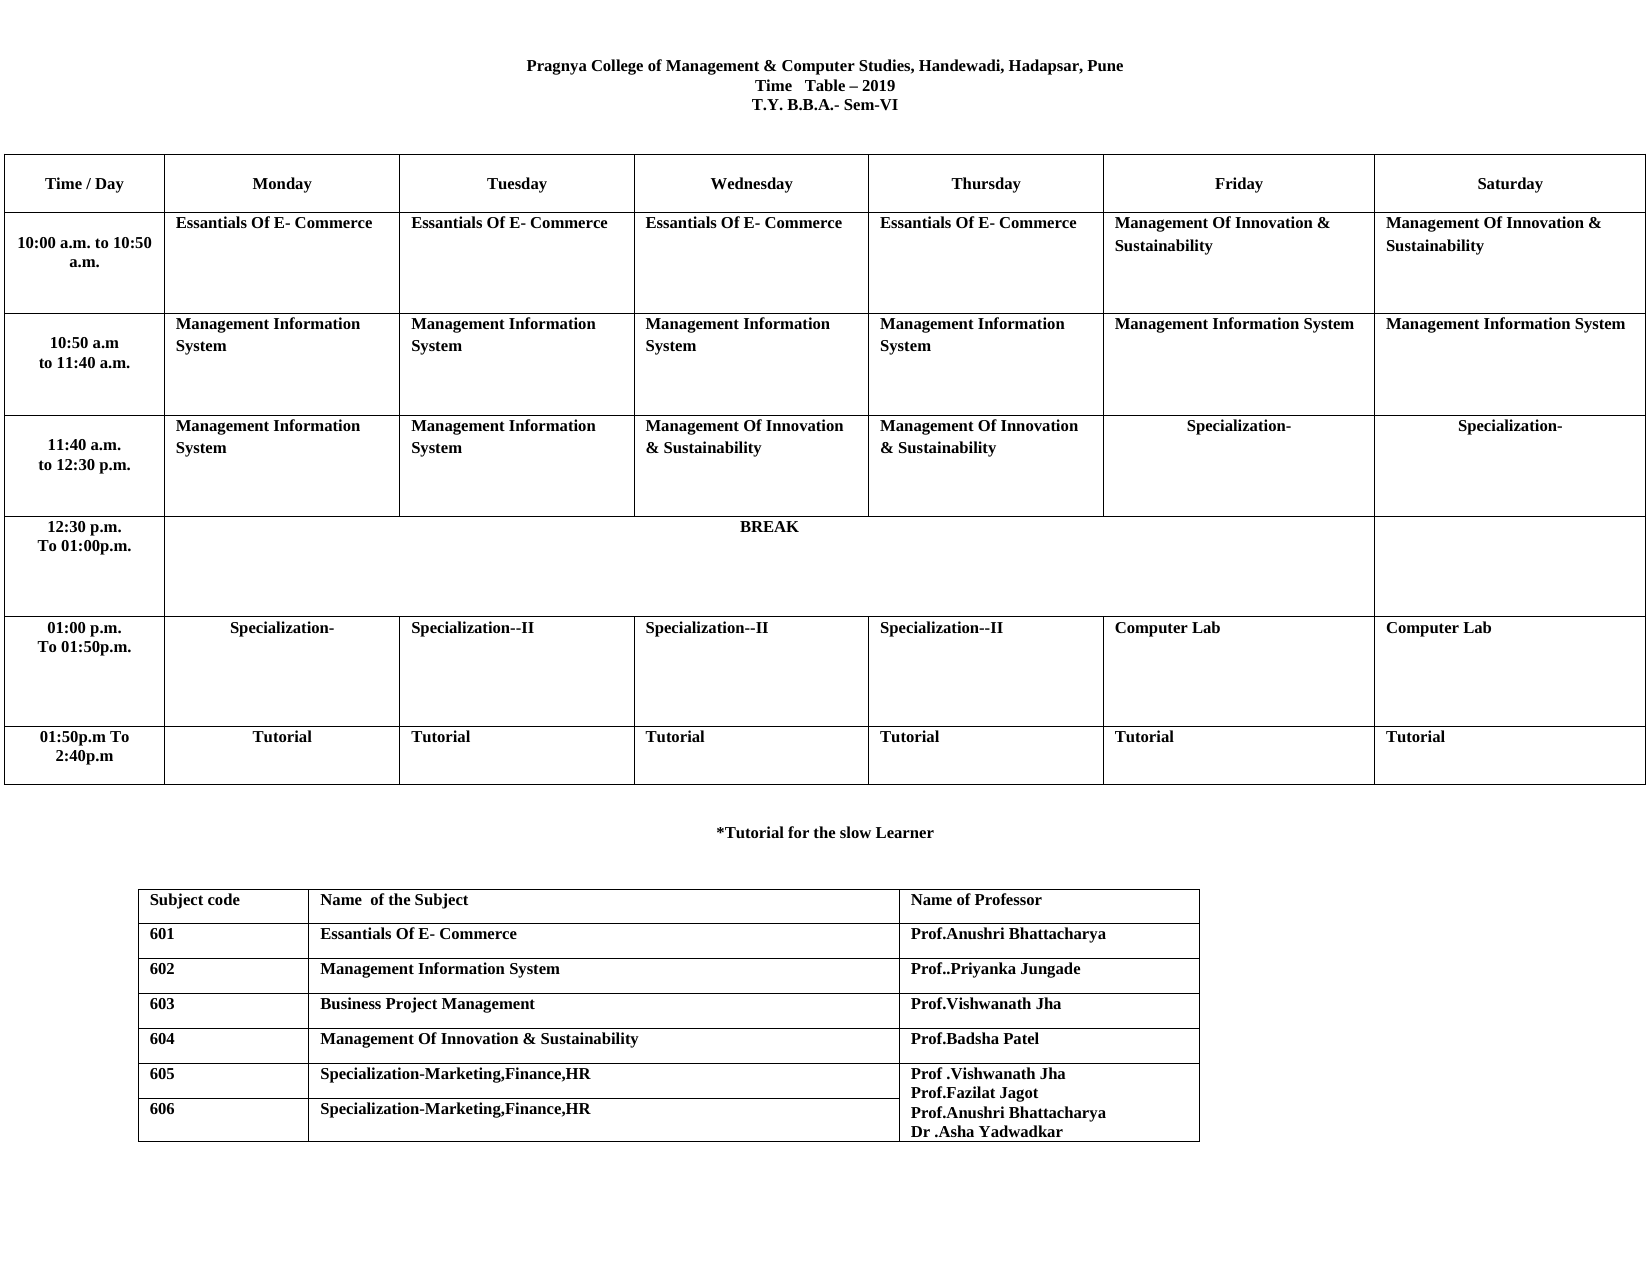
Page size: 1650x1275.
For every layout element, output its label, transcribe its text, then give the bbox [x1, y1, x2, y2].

table_header Time / Day [5, 155, 164, 212]
table_cell Specialization--II [635, 617, 868, 726]
table_header Thursday [869, 155, 1103, 212]
table_cell Specialization-Marketing,Finance,HR [309, 1099, 899, 1141]
table_cell 11:40 a.m. to 12:30 p.m. [5, 416, 164, 516]
table_cell Computer Lab [1375, 617, 1645, 726]
table_cell Tutorial [869, 727, 1103, 784]
table_cell Tutorial [1104, 727, 1374, 784]
table_cell Essantials Of E- Commerce [165, 213, 399, 313]
table_cell Prof.Vishwanath Jha [900, 994, 1199, 1028]
table_cell Specialization- [165, 617, 399, 726]
table_cell Management Of Innovation & Sustainability [1375, 213, 1645, 313]
table_cell 602 [139, 959, 308, 993]
table_cell Management Information System [309, 959, 899, 993]
table_cell Management Of Innovation & Sustainability [309, 1029, 899, 1063]
table_cell Management Information System [400, 416, 634, 516]
table_cell Essantials Of E- Commerce [309, 924, 899, 958]
text Pragnya College of Management & Computer Studies, Handewadi, Hadapsar, Pune [150, 56, 1500, 75]
table_cell 01:00 p.m. To 01:50p.m. [5, 617, 164, 726]
table_cell Management Information System [635, 314, 868, 415]
table_cell Essantials Of E- Commerce [400, 213, 634, 313]
table_header Wednesday [635, 155, 868, 212]
table_cell Tutorial [400, 727, 634, 784]
text Time Table – 2019 [150, 75, 1500, 94]
table_cell Management Of Innovation & Sustainability [869, 416, 1103, 516]
table_cell Tutorial [165, 727, 399, 784]
table_cell Management Information System [869, 314, 1103, 415]
table_cell Management Information System [165, 314, 399, 415]
table_cell Management Information System [400, 314, 634, 415]
table_cell 01:50p.m To 2:40p.m [5, 727, 164, 784]
table_header Name of the Subject [309, 890, 899, 923]
table_cell Specialization-Marketing,Finance,HR [309, 1064, 899, 1098]
table_cell Tutorial [635, 727, 868, 784]
table_header Saturday [1375, 155, 1645, 212]
table_cell Management Of Innovation & Sustainability [635, 416, 868, 516]
table_cell 605 [139, 1064, 308, 1098]
table_cell Prof .Vishwanath Jha Prof.Fazilat Jagot Prof.Anushri Bhattacharya Dr .Asha Yadwadkar [900, 1064, 1199, 1141]
table_cell Specialization- [1104, 416, 1374, 516]
table_header Tuesday [400, 155, 634, 212]
table_cell BREAK [165, 517, 1374, 616]
table_cell 12:30 p.m. To 01:00p.m. [5, 517, 164, 616]
table_cell 604 [139, 1029, 308, 1063]
table_cell Specialization- [1375, 416, 1645, 516]
table_header Monday [165, 155, 399, 212]
text *Tutorial for the slow Learner [150, 823, 1500, 842]
table_cell [1375, 517, 1645, 616]
text T.Y. B.B.A.- Sem-VI [150, 94, 1500, 114]
table_cell Business Project Management [309, 994, 899, 1028]
table_cell Specialization--II [869, 617, 1103, 726]
table_cell Management Of Innovation & Sustainability [1104, 213, 1374, 313]
table_cell 601 [139, 924, 308, 958]
table_header Name of Professor [900, 890, 1199, 923]
table_cell Prof.Anushri Bhattacharya [900, 924, 1199, 958]
table_cell Tutorial [1375, 727, 1645, 784]
table_cell Computer Lab [1104, 617, 1374, 726]
table_cell Management Information System [1375, 314, 1645, 415]
table_cell Prof..Priyanka Jungade [900, 959, 1199, 993]
table_cell Specialization--II [400, 617, 634, 726]
table_cell 10:00 a.m. to 10:50 a.m. [5, 213, 164, 313]
table_cell 10:50 a.m to 11:40 a.m. [5, 314, 164, 415]
table_cell 603 [139, 994, 308, 1028]
table_header Subject code [139, 890, 308, 923]
table_cell Essantials Of E- Commerce [635, 213, 868, 313]
table_header Friday [1104, 155, 1374, 212]
table_cell 606 [139, 1099, 308, 1141]
table_cell Essantials Of E- Commerce [869, 213, 1103, 313]
table_cell Prof.Badsha Patel [900, 1029, 1199, 1063]
table_cell Management Information System [1104, 314, 1374, 415]
table_cell Management Information System [165, 416, 399, 516]
